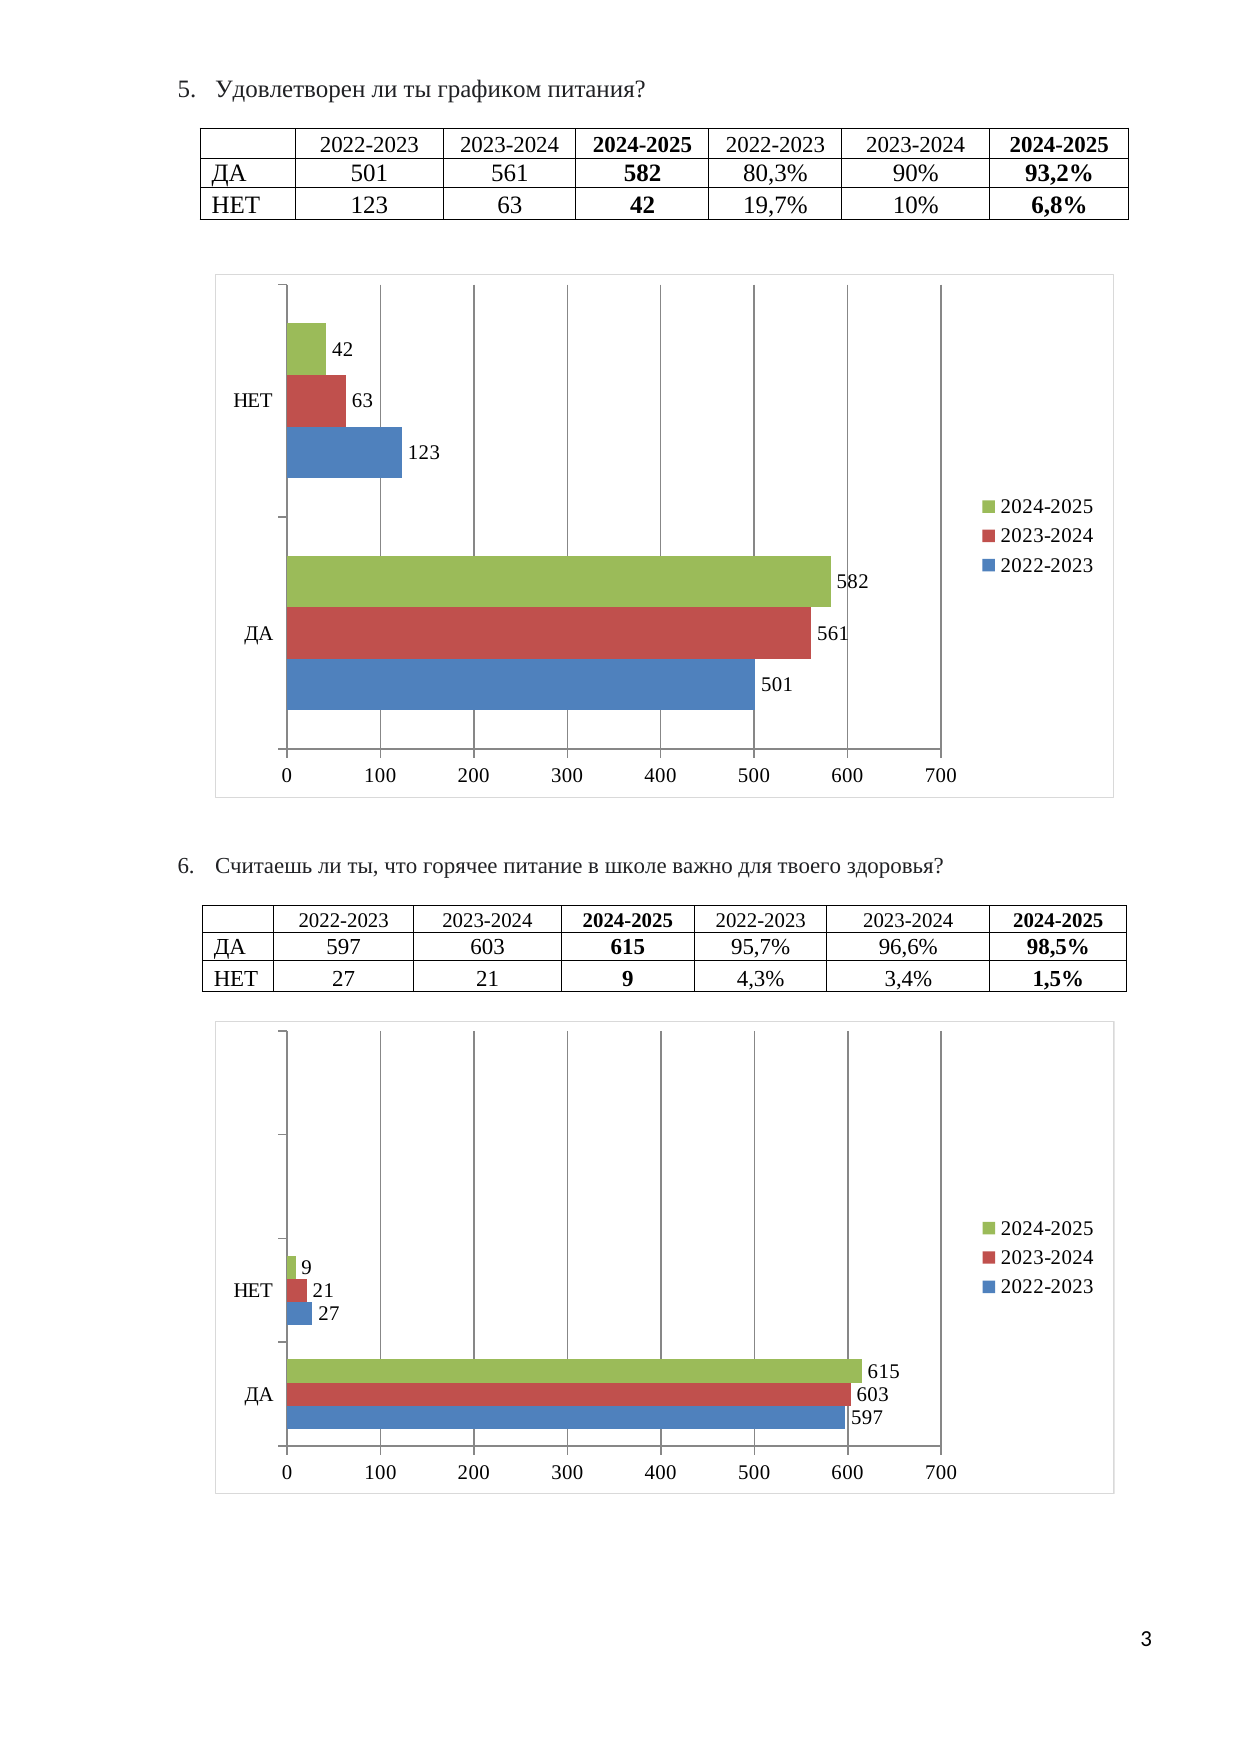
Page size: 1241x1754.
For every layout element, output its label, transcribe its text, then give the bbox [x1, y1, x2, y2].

table_cell 582 [576, 159, 708, 187]
table_cell 21 [414, 961, 561, 991]
table_cell 95,7% [695, 933, 826, 960]
table_header 2022-2023 [709, 129, 841, 157]
table_header [203, 906, 273, 932]
table_cell НЕТ [203, 961, 273, 991]
table_cell 603 [414, 933, 561, 960]
list Удовлетворен ли ты графиком питания? [177, 74, 1152, 103]
table_header 2022-2023 [695, 906, 826, 932]
table_cell 615 [562, 933, 694, 960]
table_cell ДА [201, 159, 295, 187]
table_cell 90% [842, 159, 989, 187]
table_header 2022-2023 [296, 129, 443, 157]
table_cell 63 [444, 188, 575, 218]
table_header 2022-2023 [274, 906, 413, 932]
table_cell ДА [203, 933, 273, 960]
table_cell 93,2% [990, 159, 1128, 187]
table_cell 501 [296, 159, 443, 187]
table_header 2023-2024 [414, 906, 561, 932]
table_header 2024-2025 [562, 906, 694, 932]
table_cell 123 [296, 188, 443, 218]
table_cell 9 [562, 961, 694, 991]
table_header 2023-2024 [827, 906, 989, 932]
table_header 2023-2024 [842, 129, 989, 157]
table_cell 96,6% [827, 933, 989, 960]
table_cell 561 [444, 159, 575, 187]
list Считаешь ли ты, что горячее питание в школе важно для твоего здоровья? [177, 852, 1152, 878]
table_cell НЕТ [201, 188, 295, 218]
table_cell 597 [274, 933, 413, 960]
table_cell 19,7% [709, 188, 841, 218]
table_header 2024-2025 [990, 129, 1128, 157]
table_cell 27 [274, 961, 413, 991]
table_cell 42 [576, 188, 708, 218]
table_cell 98,5% [990, 933, 1126, 960]
table_header 2024-2025 [990, 906, 1126, 932]
table_cell 80,3% [709, 159, 841, 187]
table_cell 6,8% [990, 188, 1128, 218]
table_header 2024-2025 [576, 129, 708, 157]
table_header [201, 129, 295, 157]
table_cell 1,5% [990, 961, 1126, 991]
table_cell 4,3% [695, 961, 826, 991]
table_cell 10% [842, 188, 989, 218]
table_header 2023-2024 [444, 129, 575, 157]
table_cell 3,4% [827, 961, 989, 991]
